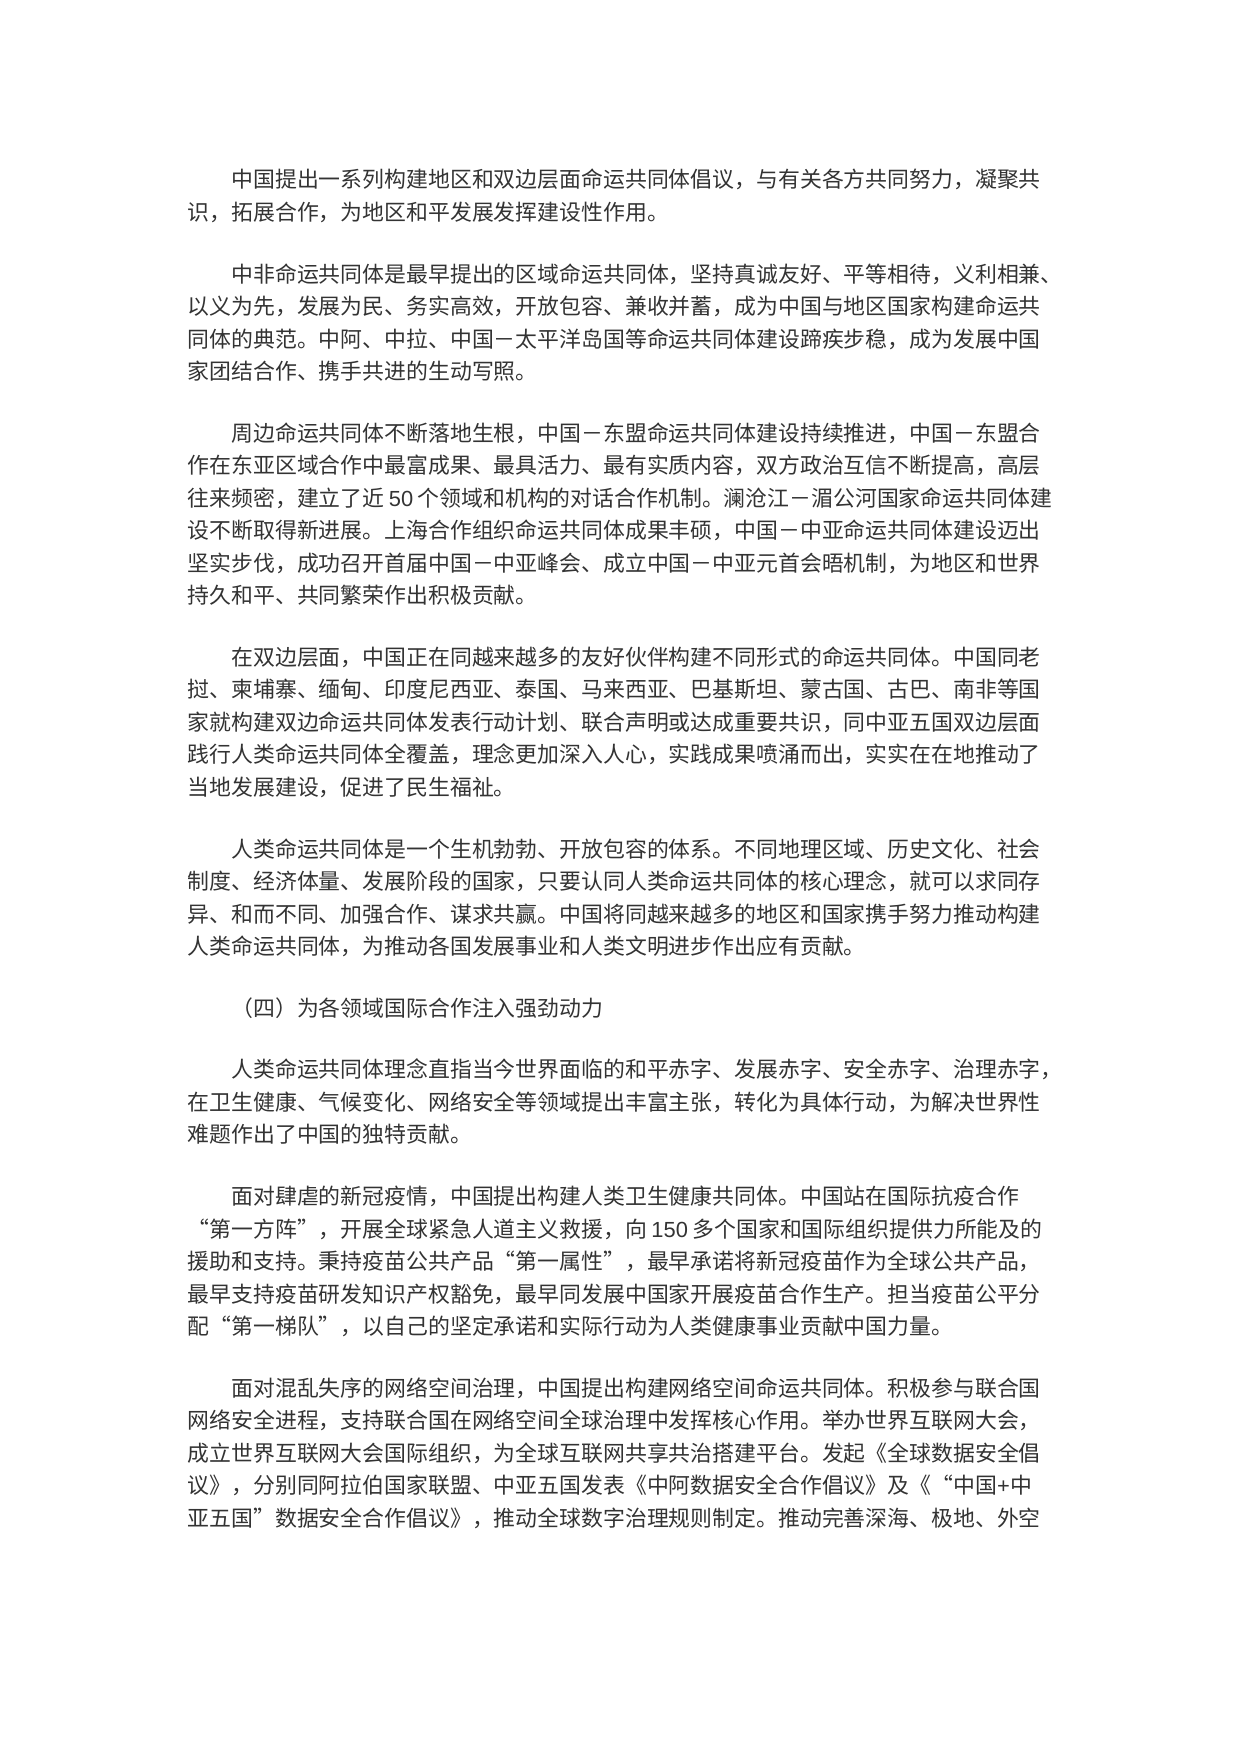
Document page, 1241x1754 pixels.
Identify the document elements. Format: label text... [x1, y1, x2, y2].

text 人类命运共同体理念直指当今世界面临的和平赤字、发展赤字、安全赤字、治理赤字，在卫生健康、气候变化、网络安全等领域提出丰富主张，转化为具体行动，为解决世界性难题作出了中国的独特贡献。 [187, 1052, 1053, 1149]
text 人类命运共同体是一个生机勃勃、开放包容的体系。不同地理区域、历史文化、社会制度、经济体量、发展阶段的国家，只要认同人类命运共同体的核心理念，就可以求同存异、和而不同、加强合作、谋求共赢。中国将同越来越多的地区和国家携手努力推动构建人类命运共同体，为推动各国发展事业和人类文明进步作出应有贡献。 [187, 831, 1053, 961]
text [187, 1370, 1053, 1533]
text （四）为各领域国际合作注入强劲动力 [187, 990, 1053, 1023]
text 面对肆虐的新冠疫情，中国提出构建人类卫生健康共同体。中国站在国际抗疫合作“第一方阵”，开展全球紧急人道主义救援，向150多个国家和国际组织提供力所能及的援助和支持。秉持疫苗公共产品“第一属性”，最早承诺将新冠疫苗作为全球公共产品，最早支持疫苗研发知识产权豁免，最早同发展中国家开展疫苗合作生产。担当疫苗公平分配“第一梯队”，以自己的坚定承诺和实际行动为人类健康事业贡献中国力量。 [187, 1179, 1053, 1341]
text 中国提出一系列构建地区和双边层面命运共同体倡议，与有关各方共同努力，凝聚共识，拓展合作，为地区和平发展发挥建设性作用。 [187, 162, 1053, 227]
text 中非命运共同体是最早提出的区域命运共同体，坚持真诚友好、平等相待，义利相兼、以义为先，发展为民、务实高效，开放包容、兼收并蓄，成为中国与地区国家构建命运共同体的典范。中阿、中拉、中国－太平洋岛国等命运共同体建设蹄疾步稳，成为发展中国家团结合作、携手共进的生动写照。 [187, 256, 1053, 386]
text 在双边层面，中国正在同越来越多的友好伙伴构建不同形式的命运共同体。中国同老挝、柬埔寨、缅甸、印度尼西亚、泰国、马来西亚、巴基斯坦、蒙古国、古巴、南非等国家就构建双边命运共同体发表行动计划、联合声明或达成重要共识，同中亚五国双边层面践行人类命运共同体全覆盖，理念更加深入人心，实践成果喷涌而出，实实在在地推动了当地发展建设，促进了民生福祉。 [187, 639, 1053, 802]
text 周边命运共同体不断落地生根，中国－东盟命运共同体建设持续推进，中国－东盟合作在东亚区域合作中最富成果、最具活力、最有实质内容，双方政治互信不断提高，高层往来频密，建立了近50个领域和机构的对话合作机制。澜沧江－湄公河国家命运共同体建设不断取得新进展。上海合作组织命运共同体成果丰硕，中国－中亚命运共同体建设迈出坚实步伐，成功召开首届中国－中亚峰会、成立中国－中亚元首会晤机制，为地区和世界持久和平、共同繁荣作出积极贡献。 [187, 415, 1053, 610]
